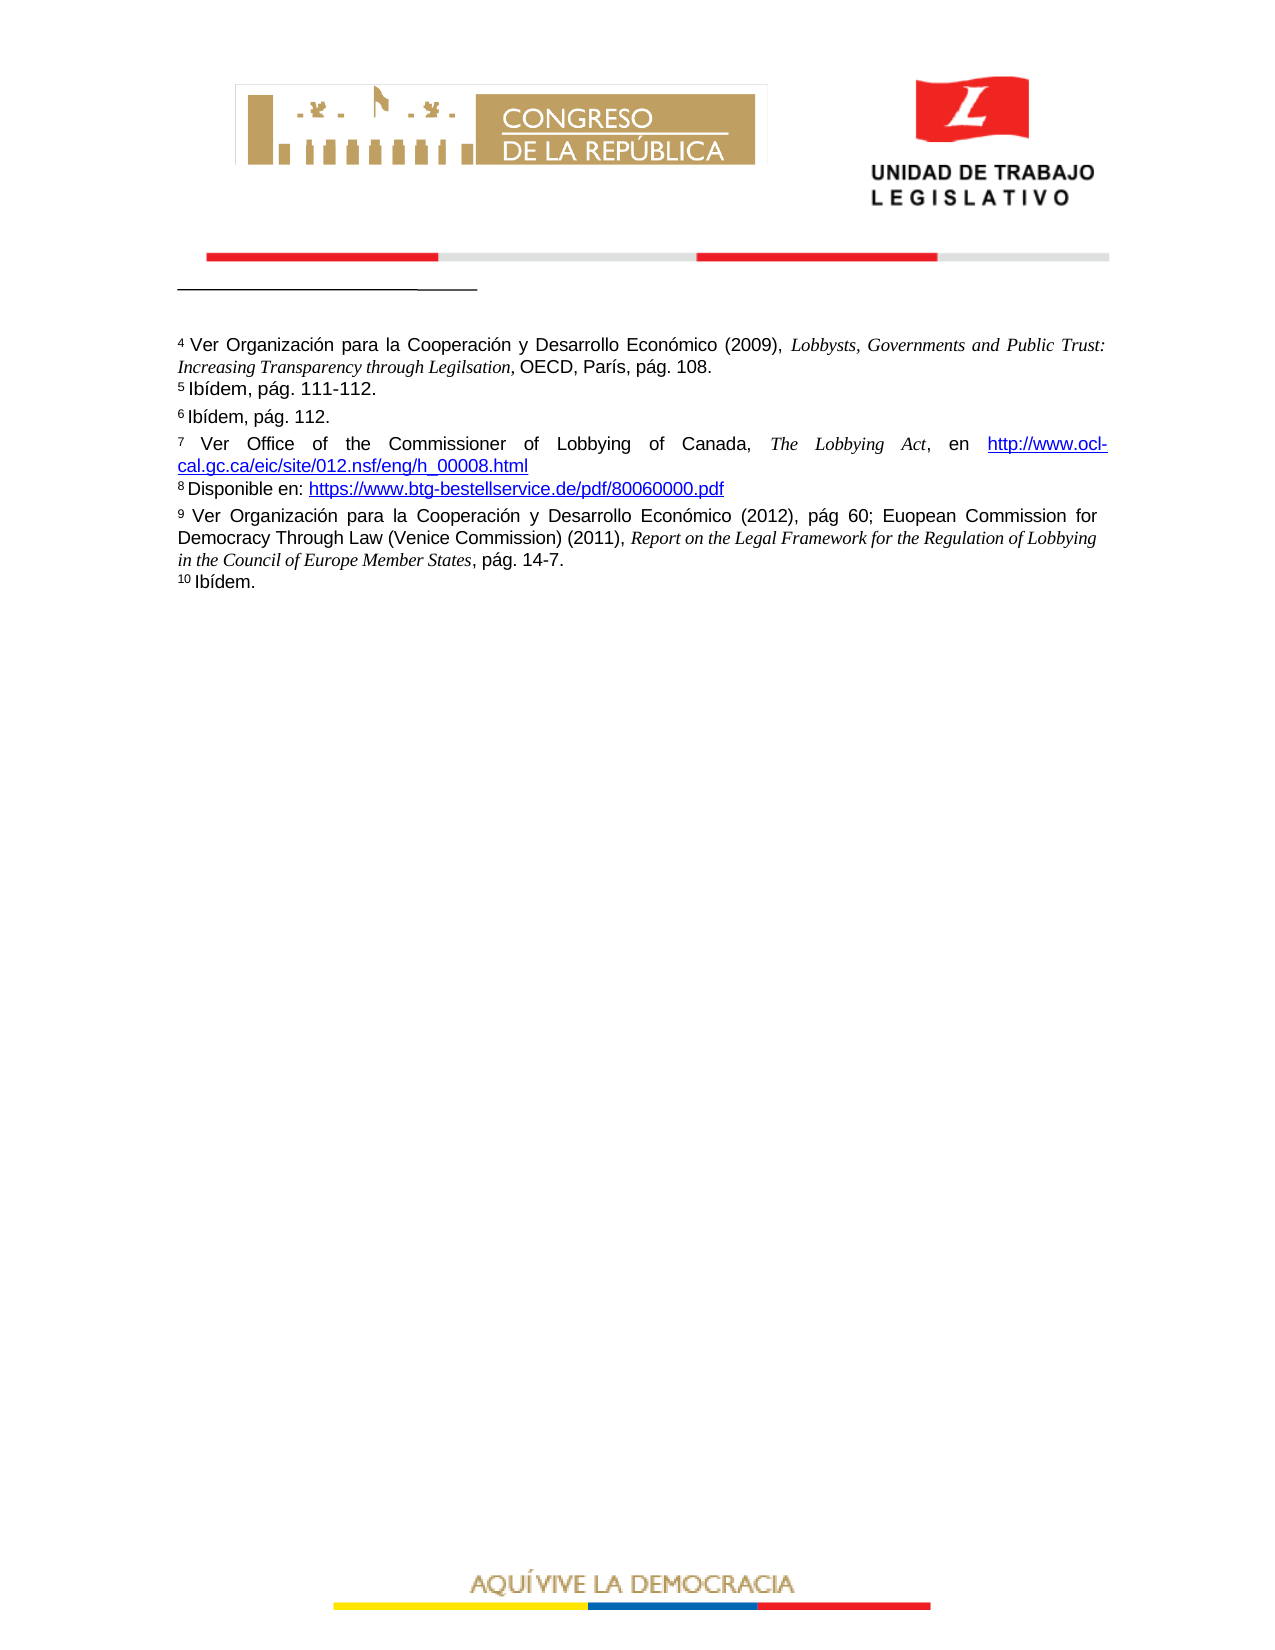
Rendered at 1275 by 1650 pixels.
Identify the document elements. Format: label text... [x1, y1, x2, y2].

text 7 Ver Office of the Commissioner of Lobbying of Canada, The Lobbying Act, en http://www.ocl- cal.gc.ca/eic/site/012.nsf/eng/h_00008.html [177, 433, 1108, 477]
text 5 Ibídem, pág. 111-112. [177, 378, 1121, 400]
picture [235, 84, 768, 164]
text 9 Ver Organización para la Cooperación y Desarrollo Económico (2012), pág 60; Euopean Commission for Democracy Through Law (Venice Commission) (2011), Report on the Legal Framework for the Regulation of Lobbying in the Council of Europe Member States, pág. 14-7. [177, 505, 1098, 571]
text 10 Ibídem. [177, 571, 1121, 592]
text 4 Ver Organización para la Cooperación y Desarrollo Económico (2009), Lobbysts, Governments and Public Trust: Increasing Transparency through Legilsation, OECD, París, pág. 108. [177, 334, 1108, 378]
picture [330, 1559, 946, 1612]
text 8 Disponible en: https://www.btg-bestellservice.de/pdf/80060000.pdf [177, 478, 1121, 499]
text 6 Ibídem, pág. 112. [177, 406, 1121, 427]
